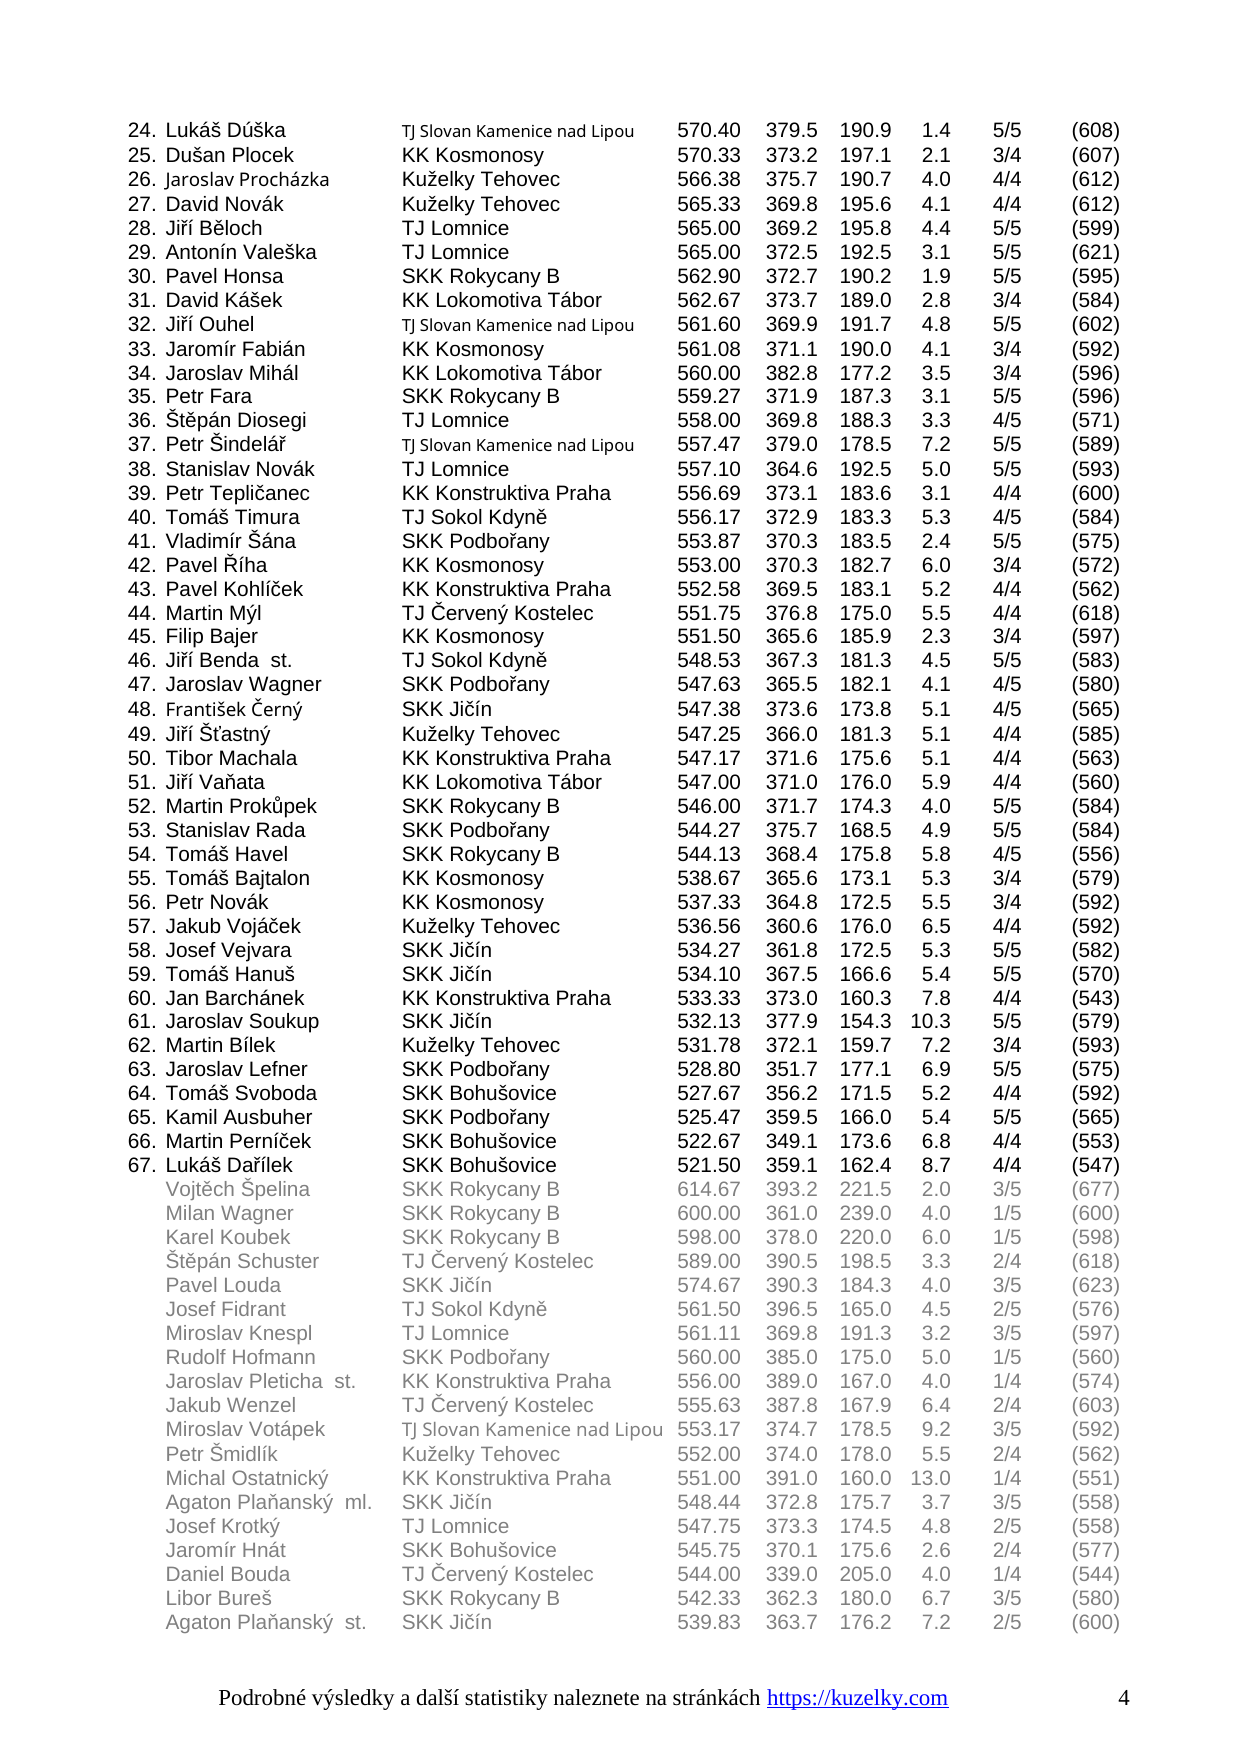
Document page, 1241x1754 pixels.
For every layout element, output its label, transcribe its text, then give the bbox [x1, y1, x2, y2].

text 56. Petr Novák KK Kosmonosy 537.33 364.8 172.5 5.5 3/4 (592) [106, 889, 1134, 913]
text Josef Krotký TJ Lomnice 547.75 373.3 174.5 4.8 2/5 (558) [106, 1514, 1134, 1538]
text 54. Tomáš Havel SKK Rokycany B 544.13 368.4 175.8 5.8 4/5 (556) [106, 842, 1134, 866]
text Agaton Plaňanský st. SKK Jičín 539.83 363.7 176.2 7.2 2/5 (600) [106, 1610, 1134, 1634]
text 52. Martin Prokůpek SKK Rokycany B 546.00 371.7 174.3 4.0 5/5 (584) [106, 794, 1134, 818]
text 51. Jiří Vaňata KK Lokomotiva Tábor 547.00 371.0 176.0 5.9 4/4 (560) [106, 770, 1134, 794]
text 67. Lukáš Dařílek SKK Bohušovice 521.50 359.1 162.4 8.7 4/4 (547) [106, 1153, 1134, 1177]
text Daniel Bouda TJ Červený Kostelec 544.00 339.0 205.0 4.0 1/4 (544) [106, 1562, 1134, 1586]
text Libor Bureš SKK Rokycany B 542.33 362.3 180.0 6.7 3/5 (580) [106, 1586, 1134, 1610]
text Vojtěch Špelina SKK Rokycany B 614.67 393.2 221.5 2.0 3/5 (677) [106, 1177, 1134, 1201]
text 33. Jaromír Fabián KK Kosmonosy 561.08 371.1 190.0 4.1 3/4 (592) [106, 336, 1134, 360]
text 42. Pavel Říha KK Kosmonosy 553.00 370.3 182.7 6.0 3/4 (572) [106, 552, 1134, 576]
text 60. Jan Barchánek KK Konstruktiva Praha 533.33 373.0 160.3 7.8 4/4 (543) [106, 985, 1134, 1009]
text Štěpán Schuster TJ Červený Kostelec 589.00 390.5 198.5 3.3 2/4 (618) [106, 1249, 1134, 1273]
text Josef Fidrant TJ Sokol Kdyně 561.50 396.5 165.0 4.5 2/5 (576) [106, 1297, 1134, 1321]
text Agaton Plaňanský ml. SKK Jičín 548.44 372.8 175.7 3.7 3/5 (558) [106, 1490, 1134, 1514]
text 47. Jaroslav Wagner SKK Podbořany 547.63 365.5 182.1 4.1 4/5 (580) [106, 672, 1134, 696]
text 61. Jaroslav Soukup SKK Jičín 532.13 377.9 154.3 10.3 5/5 (579) [106, 1009, 1134, 1033]
text 29. Antonín Valeška TJ Lomnice 565.00 372.5 192.5 3.1 5/5 (621) [106, 240, 1134, 264]
text Miroslav Knespl TJ Lomnice 561.11 369.8 191.3 3.2 3/5 (597) [106, 1321, 1134, 1345]
text 48. František Černý SKK Jičín 547.38 373.6 173.8 5.1 4/5 (565) [106, 696, 1134, 722]
text Karel Koubek SKK Rokycany B 598.00 378.0 220.0 6.0 1/5 (598) [106, 1225, 1134, 1249]
text Jaroslav Pleticha st. KK Konstruktiva Praha 556.00 389.0 167.0 4.0 1/4 (574) [106, 1369, 1134, 1393]
text Miroslav Votápek TJ Slovan Kamenice nad Lipou 553.17 374.7 178.5 9.2 3/5 (592) [106, 1417, 1134, 1442]
text 64. Tomáš Svoboda SKK Bohušovice 527.67 356.2 171.5 5.2 4/4 (592) [106, 1081, 1134, 1105]
text 65. Kamil Ausbuher SKK Podbořany 525.47 359.5 166.0 5.4 5/5 (565) [106, 1105, 1134, 1129]
text Milan Wagner SKK Rokycany B 600.00 361.0 239.0 4.0 1/5 (600) [106, 1201, 1134, 1225]
text 34. Jaroslav Mihál KK Lokomotiva Tábor 560.00 382.8 177.2 3.5 3/4 (596) [106, 360, 1134, 384]
text 28. Jiří Běloch TJ Lomnice 565.00 369.2 195.8 4.4 5/5 (599) [106, 216, 1134, 240]
text 30. Pavel Honsa SKK Rokycany B 562.90 372.7 190.2 1.9 5/5 (595) [106, 264, 1134, 288]
text 35. Petr Fara SKK Rokycany B 559.27 371.9 187.3 3.1 5/5 (596) [106, 384, 1134, 408]
text 50. Tibor Machala KK Konstruktiva Praha 547.17 371.6 175.6 5.1 4/4 (563) [106, 746, 1134, 770]
text Petr Šmidlík Kuželky Tehovec 552.00 374.0 178.0 5.5 2/4 (562) [106, 1442, 1134, 1466]
text 66. Martin Perníček SKK Bohušovice 522.67 349.1 173.6 6.8 4/4 (553) [106, 1129, 1134, 1153]
text Rudolf Hofmann SKK Podbořany 560.00 385.0 175.0 5.0 1/5 (560) [106, 1345, 1134, 1369]
text Jakub Wenzel TJ Červený Kostelec 555.63 387.8 167.9 6.4 2/4 (603) [106, 1393, 1134, 1417]
text 46. Jiří Benda st. TJ Sokol Kdyně 548.53 367.3 181.3 4.5 5/5 (583) [106, 648, 1134, 672]
text 39. Petr Tepličanec KK Konstruktiva Praha 556.69 373.1 183.6 3.1 4/4 (600) [106, 481, 1134, 504]
text 27. David Novák Kuželky Tehovec 565.33 369.8 195.6 4.1 4/4 (612) [106, 192, 1134, 216]
text 25. Dušan Plocek KK Kosmonosy 570.33 373.2 197.1 2.1 3/4 (607) [106, 143, 1134, 167]
text 31. David Kášek KK Lokomotiva Tábor 562.67 373.7 189.0 2.8 3/4 (584) [106, 288, 1134, 312]
text 24. Lukáš Dúška TJ Slovan Kamenice nad Lipou 570.40 379.5 190.9 1.4 5/5 (608) [106, 118, 1134, 143]
text 32. Jiří Ouhel TJ Slovan Kamenice nad Lipou 561.60 369.9 191.7 4.8 5/5 (602) [106, 312, 1134, 336]
text Michal Ostatnický KK Konstruktiva Praha 551.00 391.0 160.0 13.0 1/4 (551) [106, 1466, 1134, 1490]
text Pavel Louda SKK Jičín 574.67 390.3 184.3 4.0 3/5 (623) [106, 1273, 1134, 1297]
text 63. Jaroslav Lefner SKK Podbořany 528.80 351.7 177.1 6.9 5/5 (575) [106, 1057, 1134, 1081]
text 40. Tomáš Timura TJ Sokol Kdyně 556.17 372.9 183.3 5.3 4/5 (584) [106, 504, 1134, 528]
text 62. Martin Bílek Kuželky Tehovec 531.78 372.1 159.7 7.2 3/4 (593) [106, 1033, 1134, 1057]
text 59. Tomáš Hanuš SKK Jičín 534.10 367.5 166.6 5.4 5/5 (570) [106, 961, 1134, 985]
text 53. Stanislav Rada SKK Podbořany 544.27 375.7 168.5 4.9 5/5 (584) [106, 818, 1134, 842]
text 38. Stanislav Novák TJ Lomnice 557.10 364.6 192.5 5.0 5/5 (593) [106, 457, 1134, 481]
text 58. Josef Vejvara SKK Jičín 534.27 361.8 172.5 5.3 5/5 (582) [106, 937, 1134, 961]
text 45. Filip Bajer KK Kosmonosy 551.50 365.6 185.9 2.3 3/4 (597) [106, 624, 1134, 648]
text 44. Martin Mýl TJ Červený Kostelec 551.75 376.8 175.0 5.5 4/4 (618) [106, 600, 1134, 624]
text 49. Jiří Šťastný Kuželky Tehovec 547.25 366.0 181.3 5.1 4/4 (585) [106, 722, 1134, 746]
text 37. Petr Šindelář TJ Slovan Kamenice nad Lipou 557.47 379.0 178.5 7.2 5/5 (589) [106, 432, 1134, 457]
text 26. Jaroslav Procházka Kuželky Tehovec 566.38 375.7 190.7 4.0 4/4 (612) [106, 167, 1134, 192]
text 41. Vladimír Šána SKK Podbořany 553.87 370.3 183.5 2.4 5/5 (575) [106, 528, 1134, 552]
text 43. Pavel Kohlíček KK Konstruktiva Praha 552.58 369.5 183.1 5.2 4/4 (562) [106, 576, 1134, 600]
text 57. Jakub Vojáček Kuželky Tehovec 536.56 360.6 176.0 6.5 4/4 (592) [106, 913, 1134, 937]
text 55. Tomáš Bajtalon KK Kosmonosy 538.67 365.6 173.1 5.3 3/4 (579) [106, 866, 1134, 889]
text Jaromír Hnát SKK Bohušovice 545.75 370.1 175.6 2.6 2/4 (577) [106, 1538, 1134, 1562]
text 36. Štěpán Diosegi TJ Lomnice 558.00 369.8 188.3 3.3 4/5 (571) [106, 408, 1134, 432]
